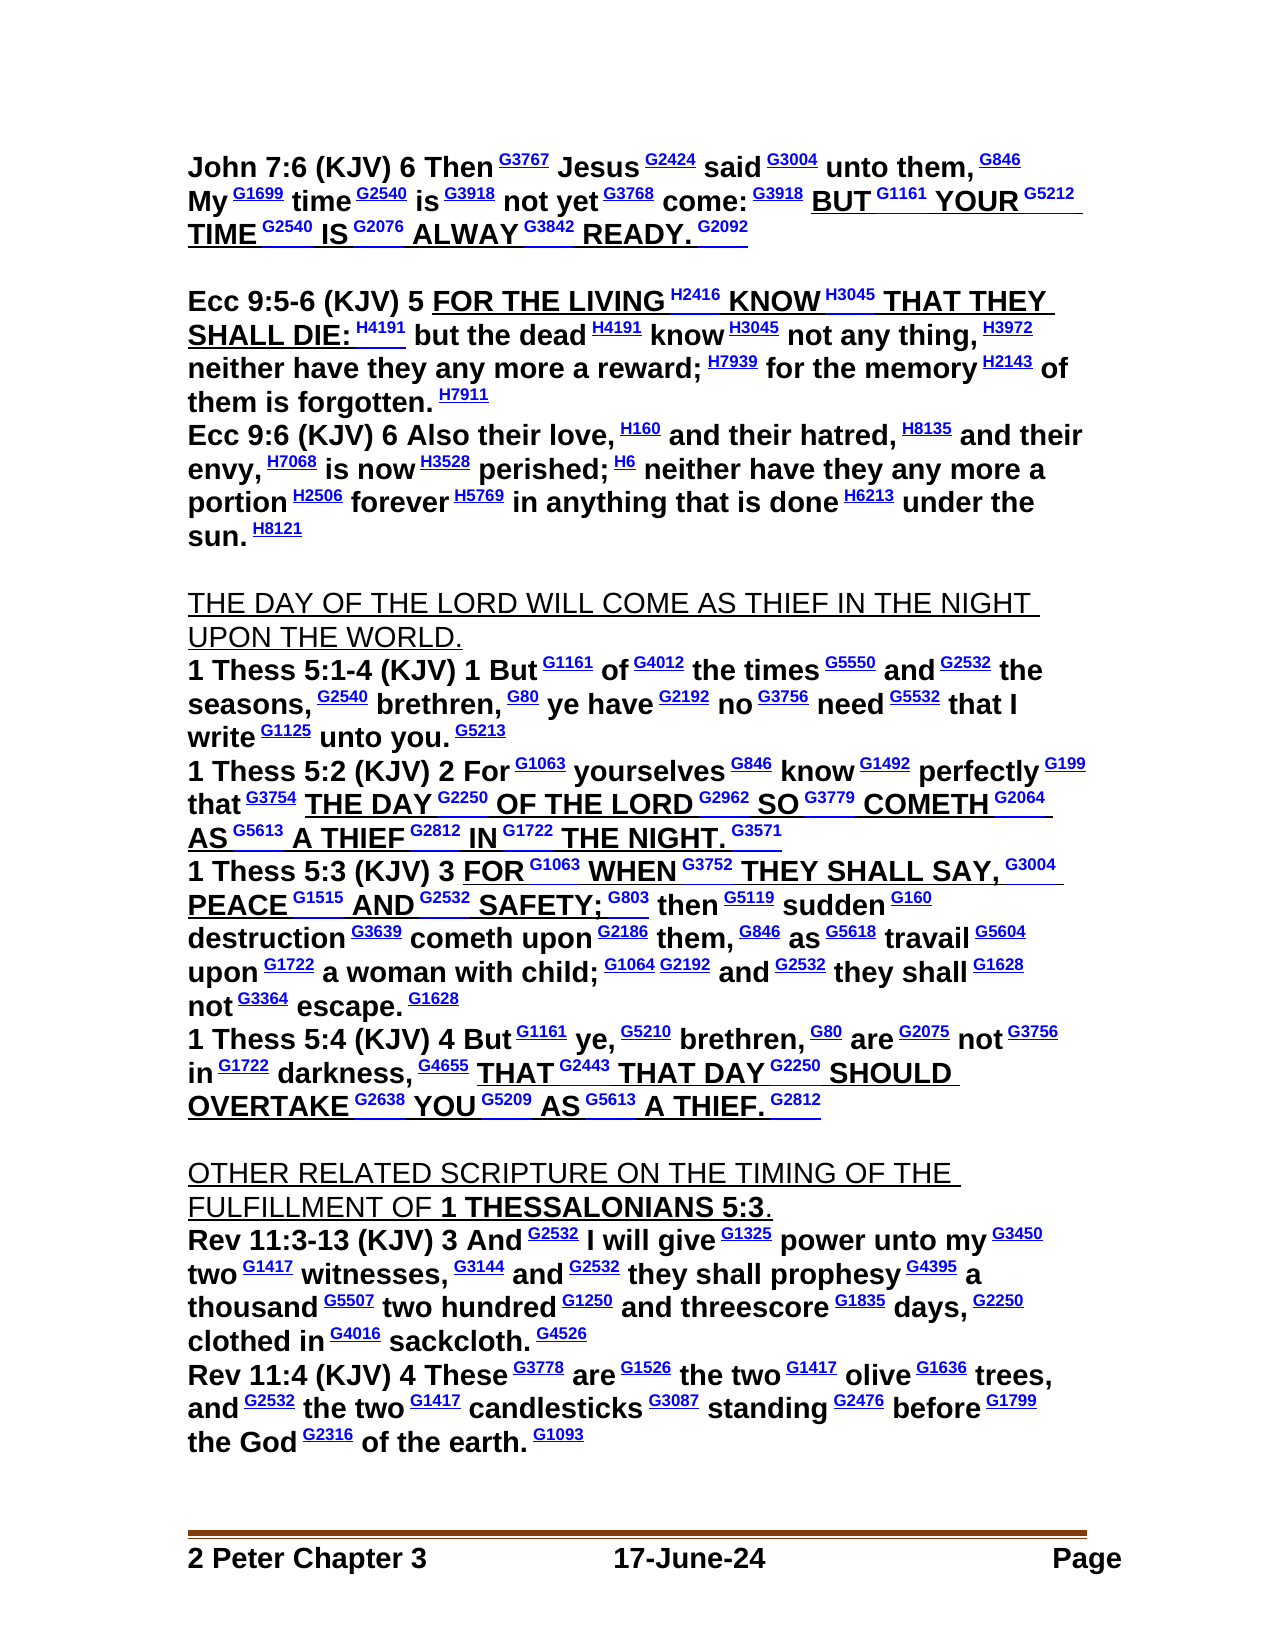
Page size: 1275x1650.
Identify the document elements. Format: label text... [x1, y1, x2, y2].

text John 7:6 (KJV) 6 Then G3767 Jesus G2424 said G3004 unto them, G846 My G1699 time G2540 is G3918 not yet G3768 come: G3918 BUT G1161 YOUR G5212 TIME G2540 IS G2076 ALWAY G3842 READY. G2092 [187, 150, 1087, 251]
text Ecc 9:5-6 (KJV) 5 FOR THE LIVING H2416 KNOW H3045 THAT THEY SHALL DIE: H4191 but the dead H4191 know H3045 not any thing, H3972 neither have they any more a reward; H7939 for the memory H2143 of them is forgotten. H7911 [187, 284, 1087, 418]
text 1 Thess 5:3 (KJV) 3 FOR G1063 WHEN G3752 THEY SHALL SAY, G3004 PEACE G1515 AND G2532 SAFETY; G803 then G5119 sudden G160 destruction G3639 cometh upon G2186 them, G846 as G5618 travail G5604 upon G1722 a woman with child; G1064 G2192 and G2532 they shall G1628 not G3364 escape. G1628 [187, 854, 1087, 1022]
text 1 Thess 5:1-4 (KJV) 1 But G1161 of G4012 the times G5550 and G2532 the seasons, G2540 brethren, G80 ye have G2192 no G3756 need G5532 that I write G1125 unto you. G5213 [187, 653, 1087, 754]
text Rev 11:3-13 (KJV) 3 And G2532 I will give G1325 power unto my G3450 two G1417 witnesses, G3144 and G2532 they shall prophesy G4395 a thousand G5507 two hundred G1250 and threescore G1835 days, G2250 clothed in G4016 sackcloth. G4526 [187, 1223, 1087, 1357]
text Rev 11:4 (KJV) 4 These G3778 are G1526 the two G1417 olive G1636 trees, and G2532 the two G1417 candlesticks G3087 standing G2476 before G1799 the God G2316 of the earth. G1093 [187, 1357, 1087, 1458]
text THE DAY OF THE LORD WILL COME AS THIEF IN THE NIGHT UPON THE WORLD. [187, 586, 1087, 653]
text 1 Thess 5:4 (KJV) 4 But G1161 ye, G5210 brethren, G80 are G2075 not G3756 in G1722 darkness, G4655 THAT G2443 THAT DAY G2250 SHOULD OVERTAKE G2638 YOU G5209 AS G5613 A THIEF. G2812 [187, 1022, 1087, 1123]
text Ecc 9:6 (KJV) 6 Also their love, H160 and their hatred, H8135 and their envy, H7068 is now H3528 perished; H6 neither have they any more a portion H2506 forever H5769 in anything that is done H6213 under the sun. H8121 [187, 418, 1087, 552]
text OTHER RELATED SCRIPTURE ON THE TIMING OF THE FULFILLMENT OF 1 THESSALONIANS 5:3. [187, 1156, 1087, 1223]
text 1 Thess 5:2 (KJV) 2 For G1063 yourselves G846 know G1492 perfectly G199 that G3754 THE DAY G2250 OF THE LORD G2962 SO G3779 COMETH G2064 AS G5613 A THIEF G2812 IN G1722 THE NIGHT. G3571 [187, 754, 1087, 854]
